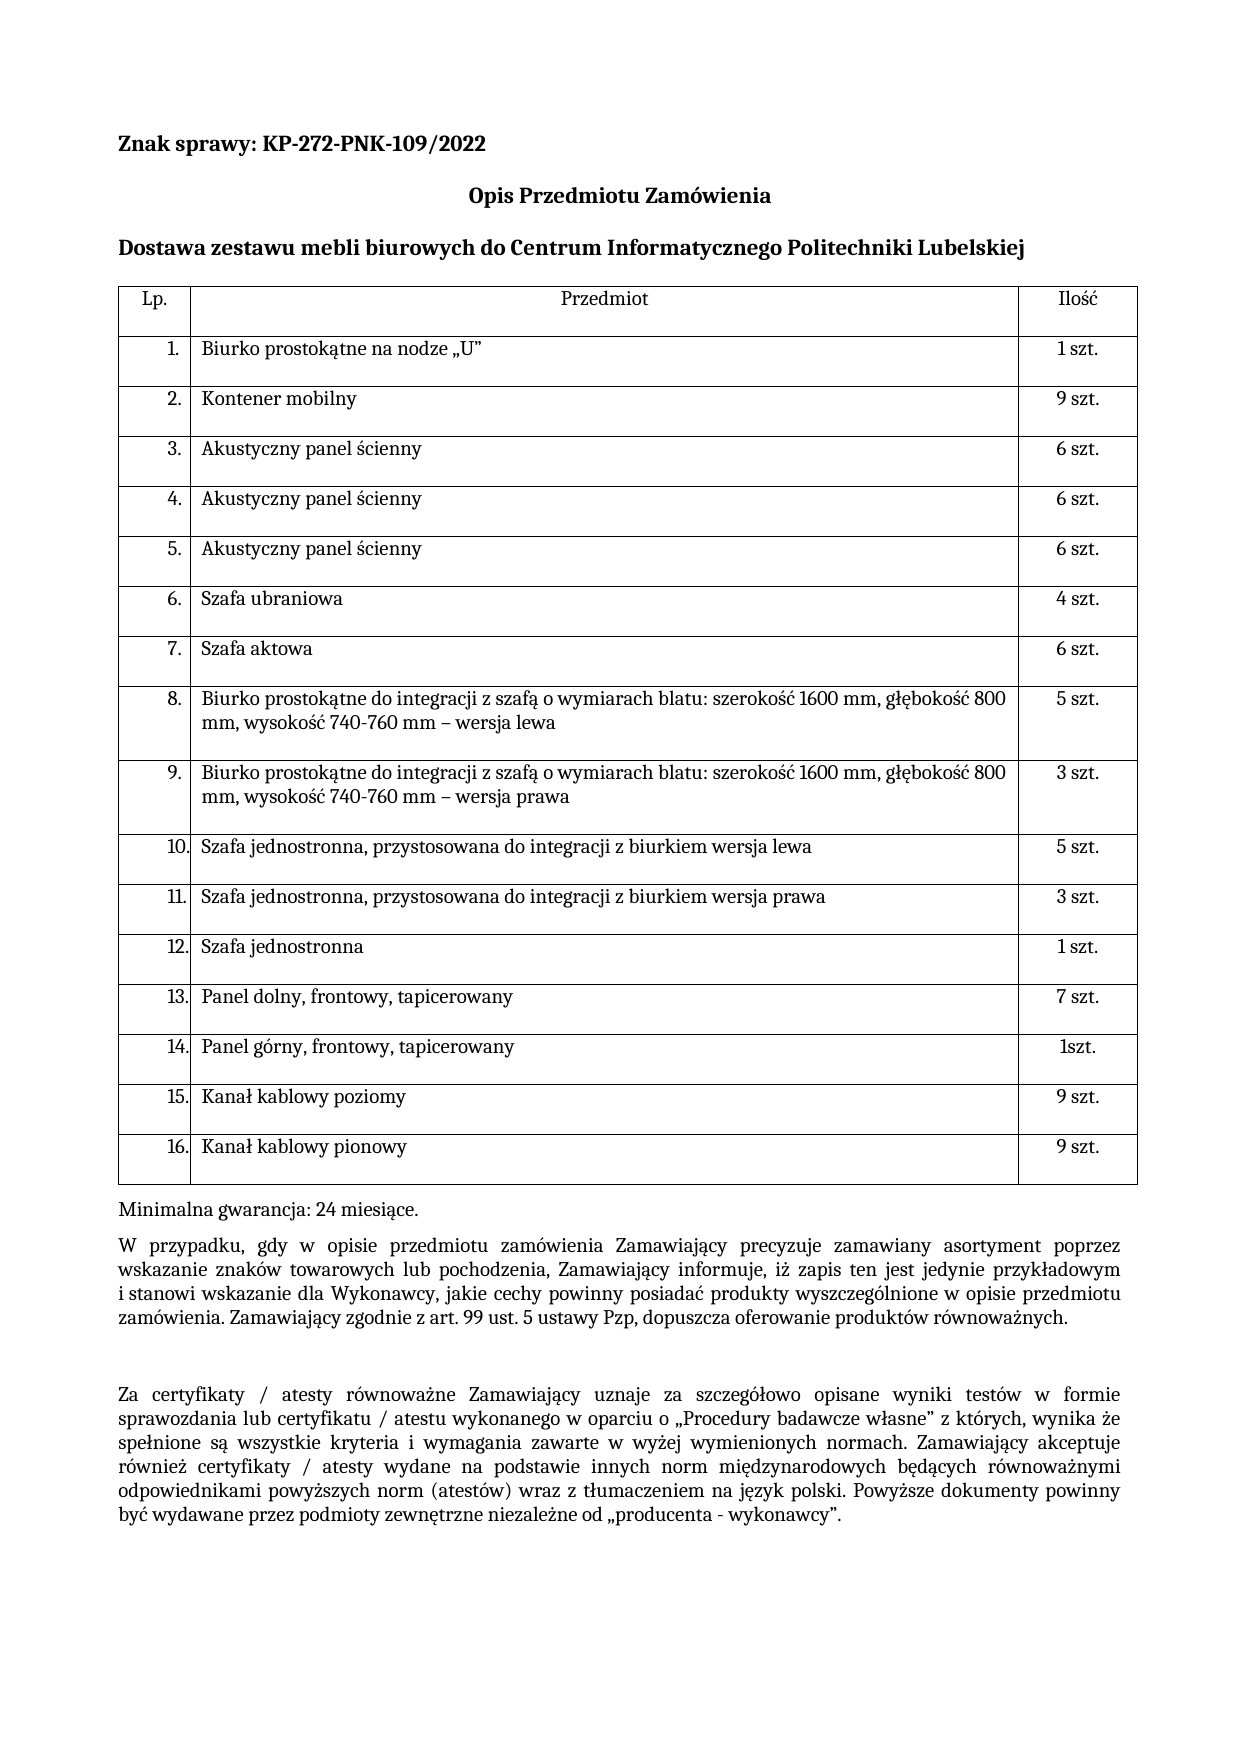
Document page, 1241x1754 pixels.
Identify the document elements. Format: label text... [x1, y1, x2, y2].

table_cell 5 szt. [1019, 835, 1137, 884]
text W przypadku, gdy w opisie przedmiotu zamówienia Zamawiający precyzuje zamawiany asortyment poprzez wskazanie znaków towarowych lub pochodzenia, Zamawiający informuje, iż zapis ten jest jedynie przykładowym i stanowi wskazanie dla Wykonawcy, jakie cechy powinny posiadać produkty wyszczególnione w opisie przedmiotu zamówienia. Zamawiający zgodnie z art. 99 ust. 5 ustawy Pzp, dopuszcza oferowanie produktów równoważnych. [118, 1234, 1122, 1330]
table_cell 4 szt. [1019, 587, 1137, 636]
text Za certyfikaty / atesty równoważne Zamawiający uznaje za szczegółowo opisane wyniki testów w formie sprawozdania lub certyfikatu / atestu wykonanego w oparciu o „Procedury badawcze własne” z których, wynika że spełnione są wszystkie kryteria i wymagania zawarte w wyżej wymienionych normach. Zamawiający akceptuje również certyfikaty / atesty wydane na podstawie innych norm międzynarodowych będących równoważnymi odpowiednikami powyższych norm (atestów) wraz z tłumaczeniem na język polski. Powyższe dokumenty powinny być wydawane przez podmioty zewnętrzne niezależne od „producenta - wykonawcy”. [118, 1383, 1122, 1527]
table_cell [119, 1085, 190, 1134]
text Znak sprawy: KP-272-PNK-109/2022 [118, 131, 1122, 157]
table_cell Szafa jednostronna, przystosowana do integracji z biurkiem wersja lewa [191, 835, 1018, 884]
table_cell 1szt. [1019, 1035, 1137, 1084]
table_cell Szafa aktowa [191, 637, 1018, 686]
table_cell [119, 587, 190, 636]
table_cell Kanał kablowy poziomy [191, 1085, 1018, 1134]
table_header Ilość [1019, 287, 1137, 336]
table_cell [119, 835, 190, 884]
table_cell 7 szt. [1019, 985, 1137, 1034]
table_cell Panel dolny, frontowy, tapicerowany [191, 985, 1018, 1034]
table_cell 1 szt. [1019, 337, 1137, 386]
table_cell 3 szt. [1019, 885, 1137, 934]
table_cell Szafa ubraniowa [191, 587, 1018, 636]
table_cell Akustyczny panel ścienny [191, 487, 1018, 536]
table_cell Kanał kablowy pionowy [191, 1135, 1018, 1184]
table_cell [119, 337, 190, 386]
table_cell Akustyczny panel ścienny [191, 437, 1018, 486]
table_cell Biurko prostokątne na nodze „U” [191, 337, 1018, 386]
table_cell 3 szt. [1019, 761, 1137, 834]
text Dostawa zestawu mebli biurowych do Centrum Informatycznego Politechniki Lubelskiej [118, 235, 1122, 261]
table_cell Kontener mobilny [191, 387, 1018, 436]
table_cell 9 szt. [1019, 1135, 1137, 1184]
table_cell 6 szt. [1019, 487, 1137, 536]
table_cell [119, 687, 190, 760]
table_cell Biurko prostokątne do integracji z szafą o wymiarach blatu: szerokość 1600 mm, głębokość 800 mm, wysokość 740-760 mm – wersja lewa [191, 687, 1018, 760]
table_cell [119, 761, 190, 834]
table_cell [119, 1135, 190, 1184]
table_cell Panel górny, frontowy, tapicerowany [191, 1035, 1018, 1084]
table_cell 6 szt. [1019, 437, 1137, 486]
table_cell [119, 387, 190, 436]
table_header Przedmiot [191, 287, 1018, 336]
table_cell Akustyczny panel ścienny [191, 537, 1018, 586]
table_cell [119, 437, 190, 486]
table_cell Szafa jednostronna, przystosowana do integracji z biurkiem wersja prawa [191, 885, 1018, 934]
table_cell [119, 487, 190, 536]
table_cell 9 szt. [1019, 387, 1137, 436]
table_cell [119, 637, 190, 686]
table_header Lp. [119, 287, 190, 336]
table_cell Szafa jednostronna [191, 935, 1018, 984]
table_cell Biurko prostokątne do integracji z szafą o wymiarach blatu: szerokość 1600 mm, głębokość 800 mm, wysokość 740-760 mm – wersja prawa [191, 761, 1018, 834]
table_cell [119, 935, 190, 984]
table_cell 5 szt. [1019, 687, 1137, 760]
table_cell [119, 1035, 190, 1084]
table_cell [119, 537, 190, 586]
table_cell [119, 885, 190, 934]
text Minimalna gwarancja: 24 miesiące. [118, 1197, 1122, 1221]
table_cell 1 szt. [1019, 935, 1137, 984]
table_cell 9 szt. [1019, 1085, 1137, 1134]
table_cell 6 szt. [1019, 637, 1137, 686]
table_cell [119, 985, 190, 1034]
text Opis Przedmiotu Zamówienia [118, 183, 1122, 210]
table_cell 6 szt. [1019, 537, 1137, 586]
